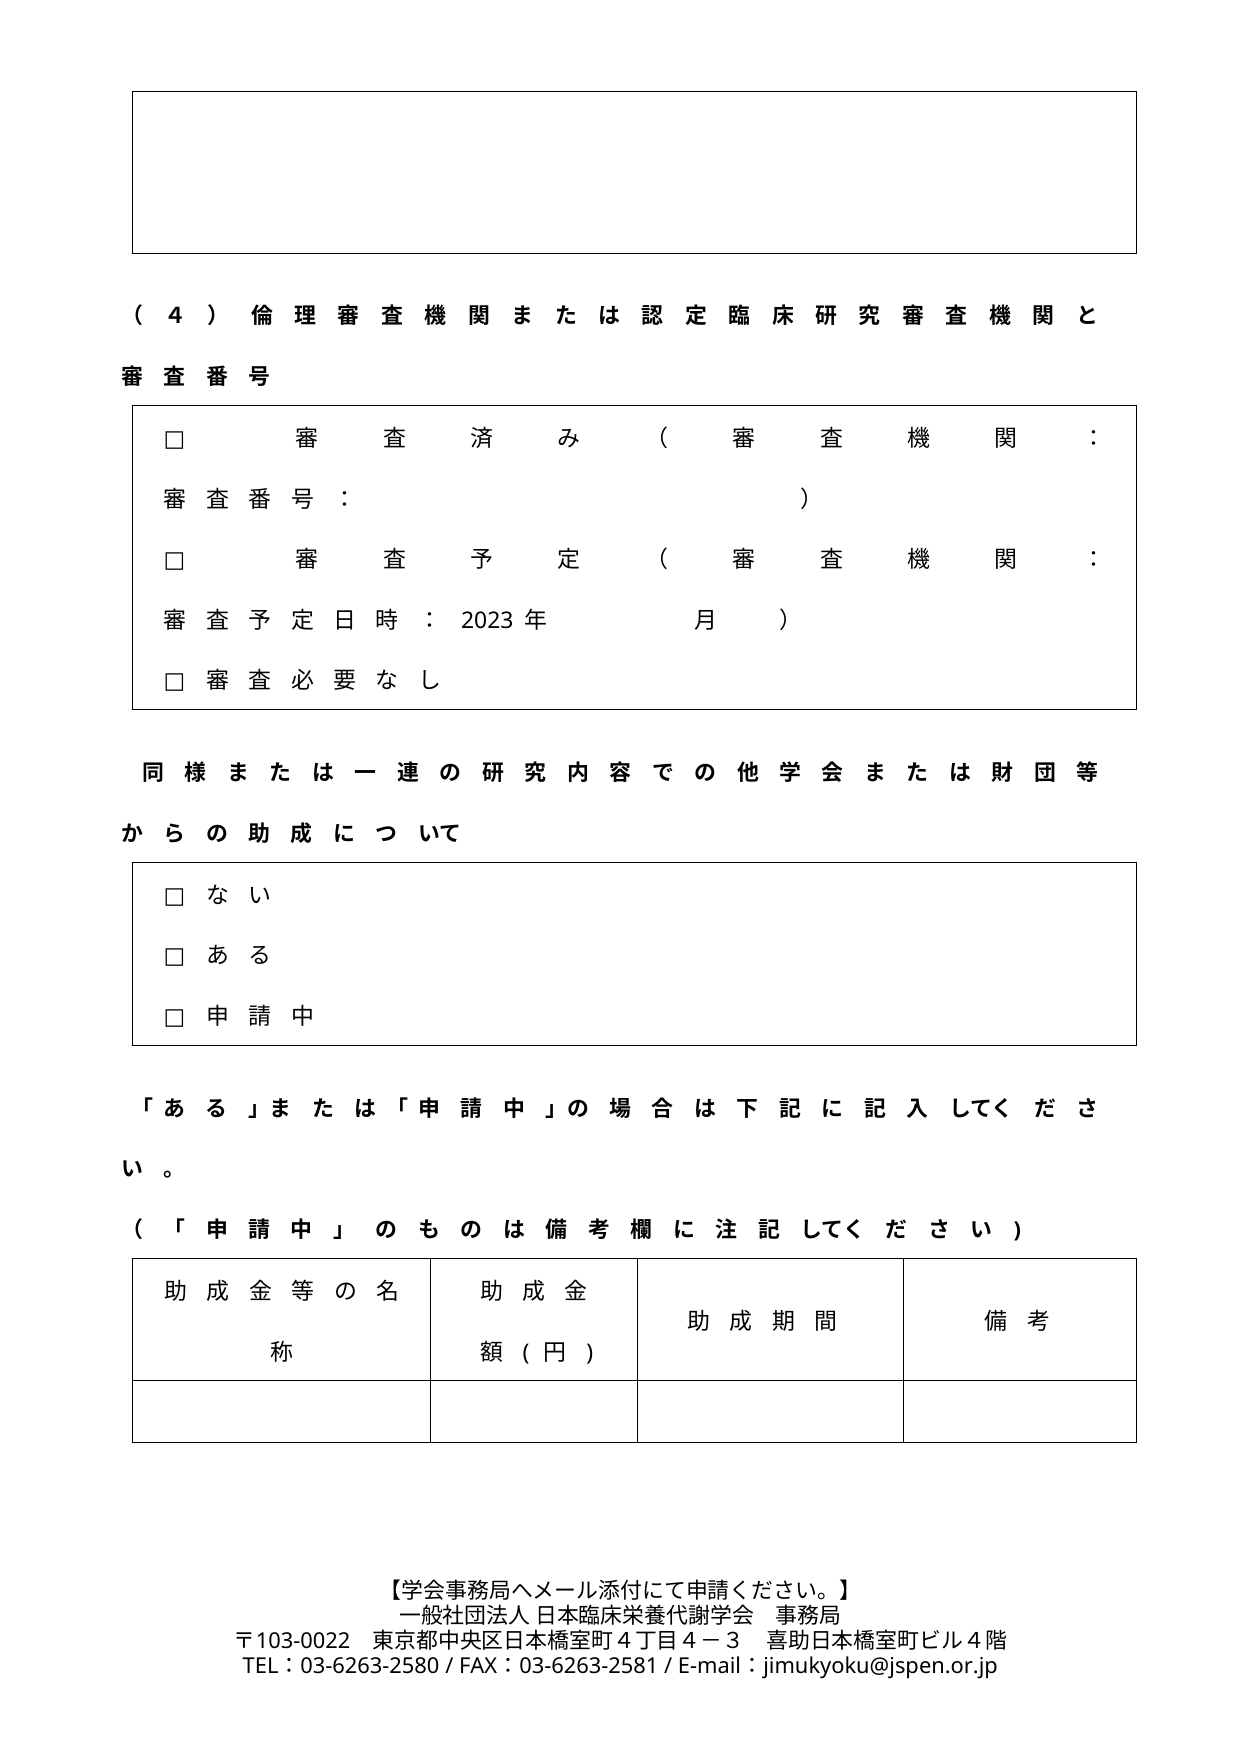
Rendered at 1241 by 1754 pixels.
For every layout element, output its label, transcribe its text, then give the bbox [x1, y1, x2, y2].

table_header □ ない □ ある □ 申請中 [133, 863, 1136, 1045]
table_header 備考 [904, 1259, 1136, 1380]
table_header 助成期間 [638, 1259, 903, 1380]
text （「申請中」のものは備考欄に注記してください) [121, 1197, 1119, 1258]
table_cell [133, 1381, 430, 1442]
text 同様または一連の研究内容での他学会または財団等からの助成について [121, 741, 1119, 862]
table_header □ 審査済み（審査機関： 審査番号： ） □ 審査予定（審査機関： 審査予定日時：2023年 月 ） □ 審査必要なし [133, 406, 1136, 709]
table_cell [638, 1381, 903, 1442]
table_cell [904, 1381, 1136, 1442]
text ｢ある｣または｢申請中｣の場合は下記に記入してください。 [121, 1076, 1119, 1197]
table_header 助成金等の名称 [133, 1259, 430, 1380]
text （４）倫理審査機関または認定臨床研究審査機関と審査番号 [121, 284, 1119, 405]
table_header 助成金額(円) [431, 1259, 637, 1380]
table_header [133, 92, 1136, 252]
table_cell [431, 1381, 637, 1442]
